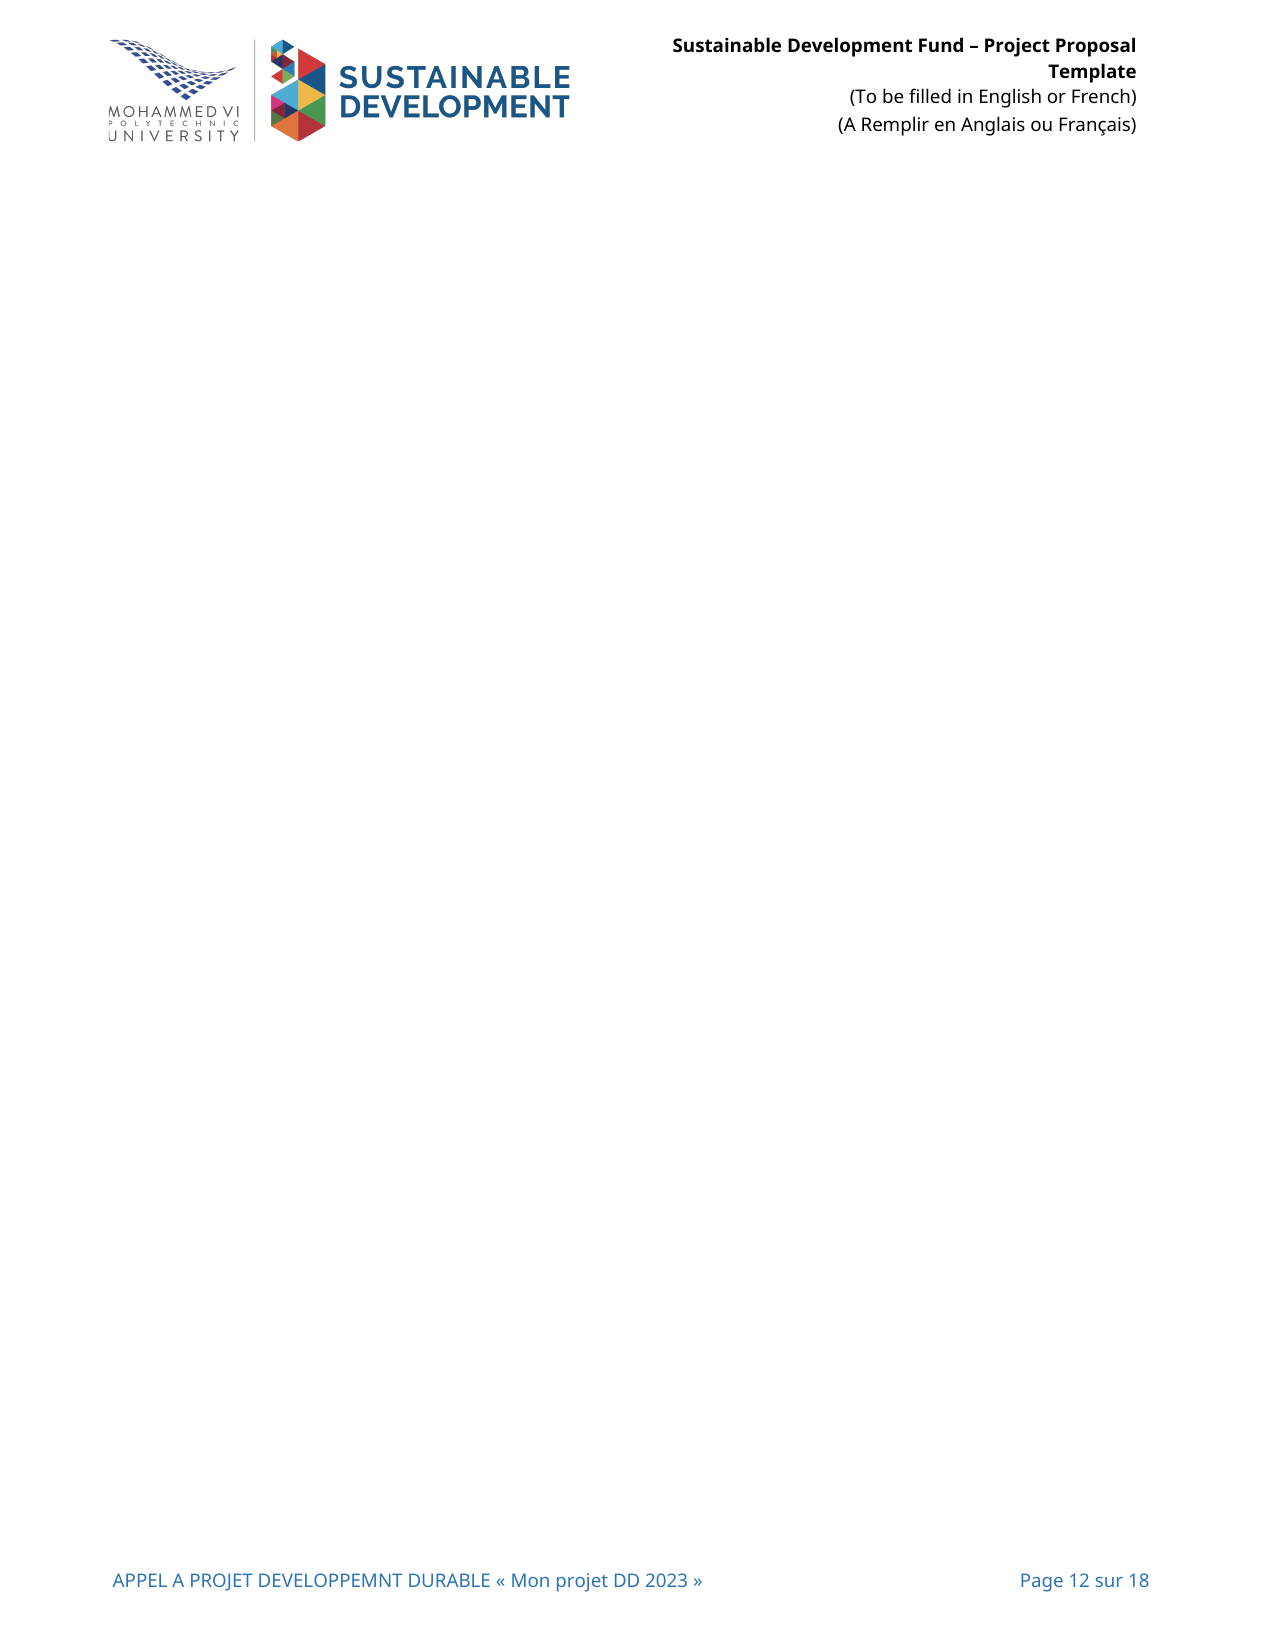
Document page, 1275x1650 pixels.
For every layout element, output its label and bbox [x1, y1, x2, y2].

picture [108, 29, 570, 152]
